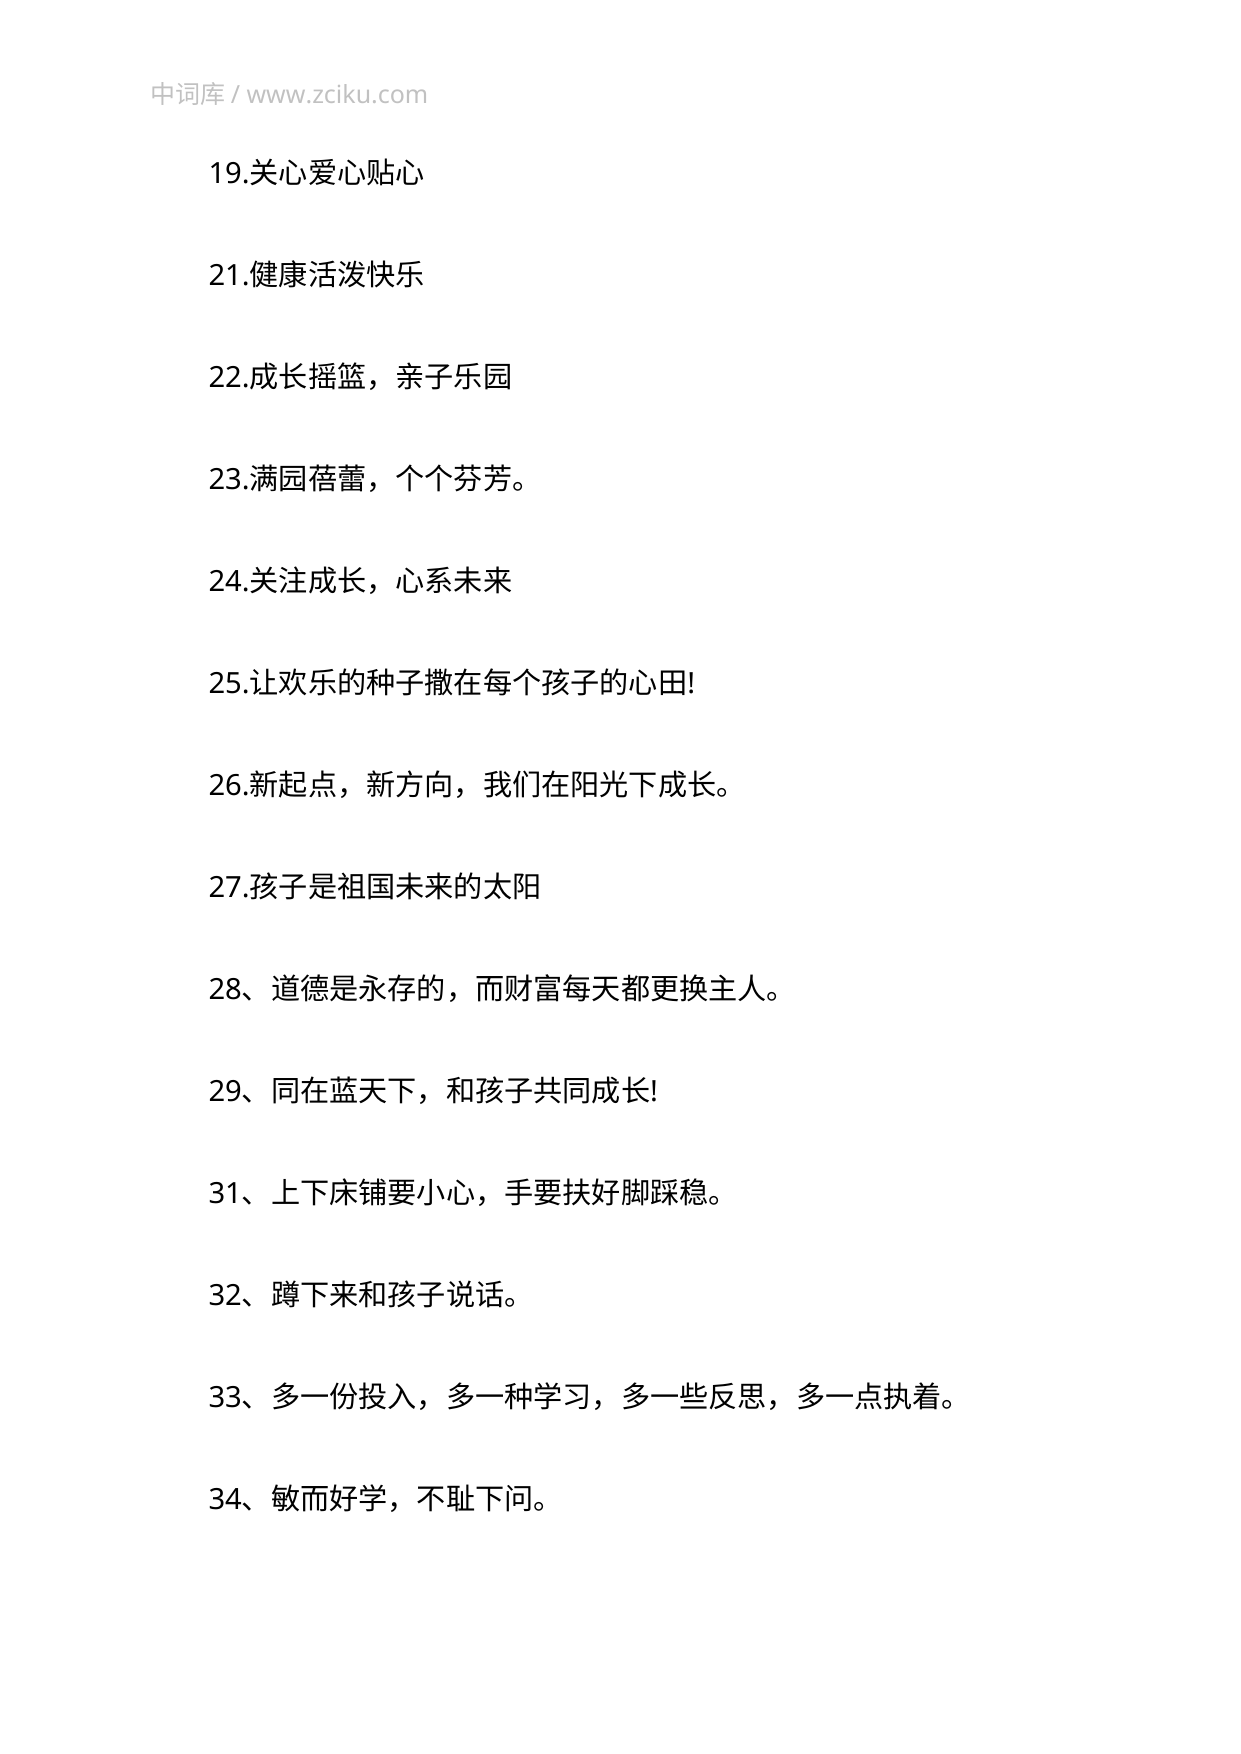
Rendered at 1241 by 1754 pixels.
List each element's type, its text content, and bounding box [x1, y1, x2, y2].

text 34、敏而好学，不耻下问。 [150, 1476, 1090, 1518]
text 32、蹲下来和孩子说话。 [150, 1272, 1090, 1314]
text 21.健康活泼快乐 [150, 252, 1090, 294]
text 29、同在蓝天下，和孩子共同成长! [150, 1068, 1090, 1110]
text 33、多一份投入，多一种学习，多一些反思，多一点执着。 [150, 1374, 1090, 1416]
text 24.关注成长，心系未来 [150, 558, 1090, 600]
text 22.成长摇篮，亲子乐园 [150, 354, 1090, 396]
text 27.孩子是祖国未来的太阳 [150, 864, 1090, 906]
text 23.满园蓓蕾，个个芬芳。 [150, 456, 1090, 498]
text 25.让欢乐的种子撒在每个孩子的心田! [150, 660, 1090, 702]
text 26.新起点，新方向，我们在阳光下成长。 [150, 762, 1090, 804]
text 31、上下床铺要小心，手要扶好脚踩稳。 [150, 1170, 1090, 1212]
text 19.关心爱心贴心 [150, 150, 1090, 192]
text 28、道德是永存的，而财富每天都更换主人。 [150, 966, 1090, 1008]
